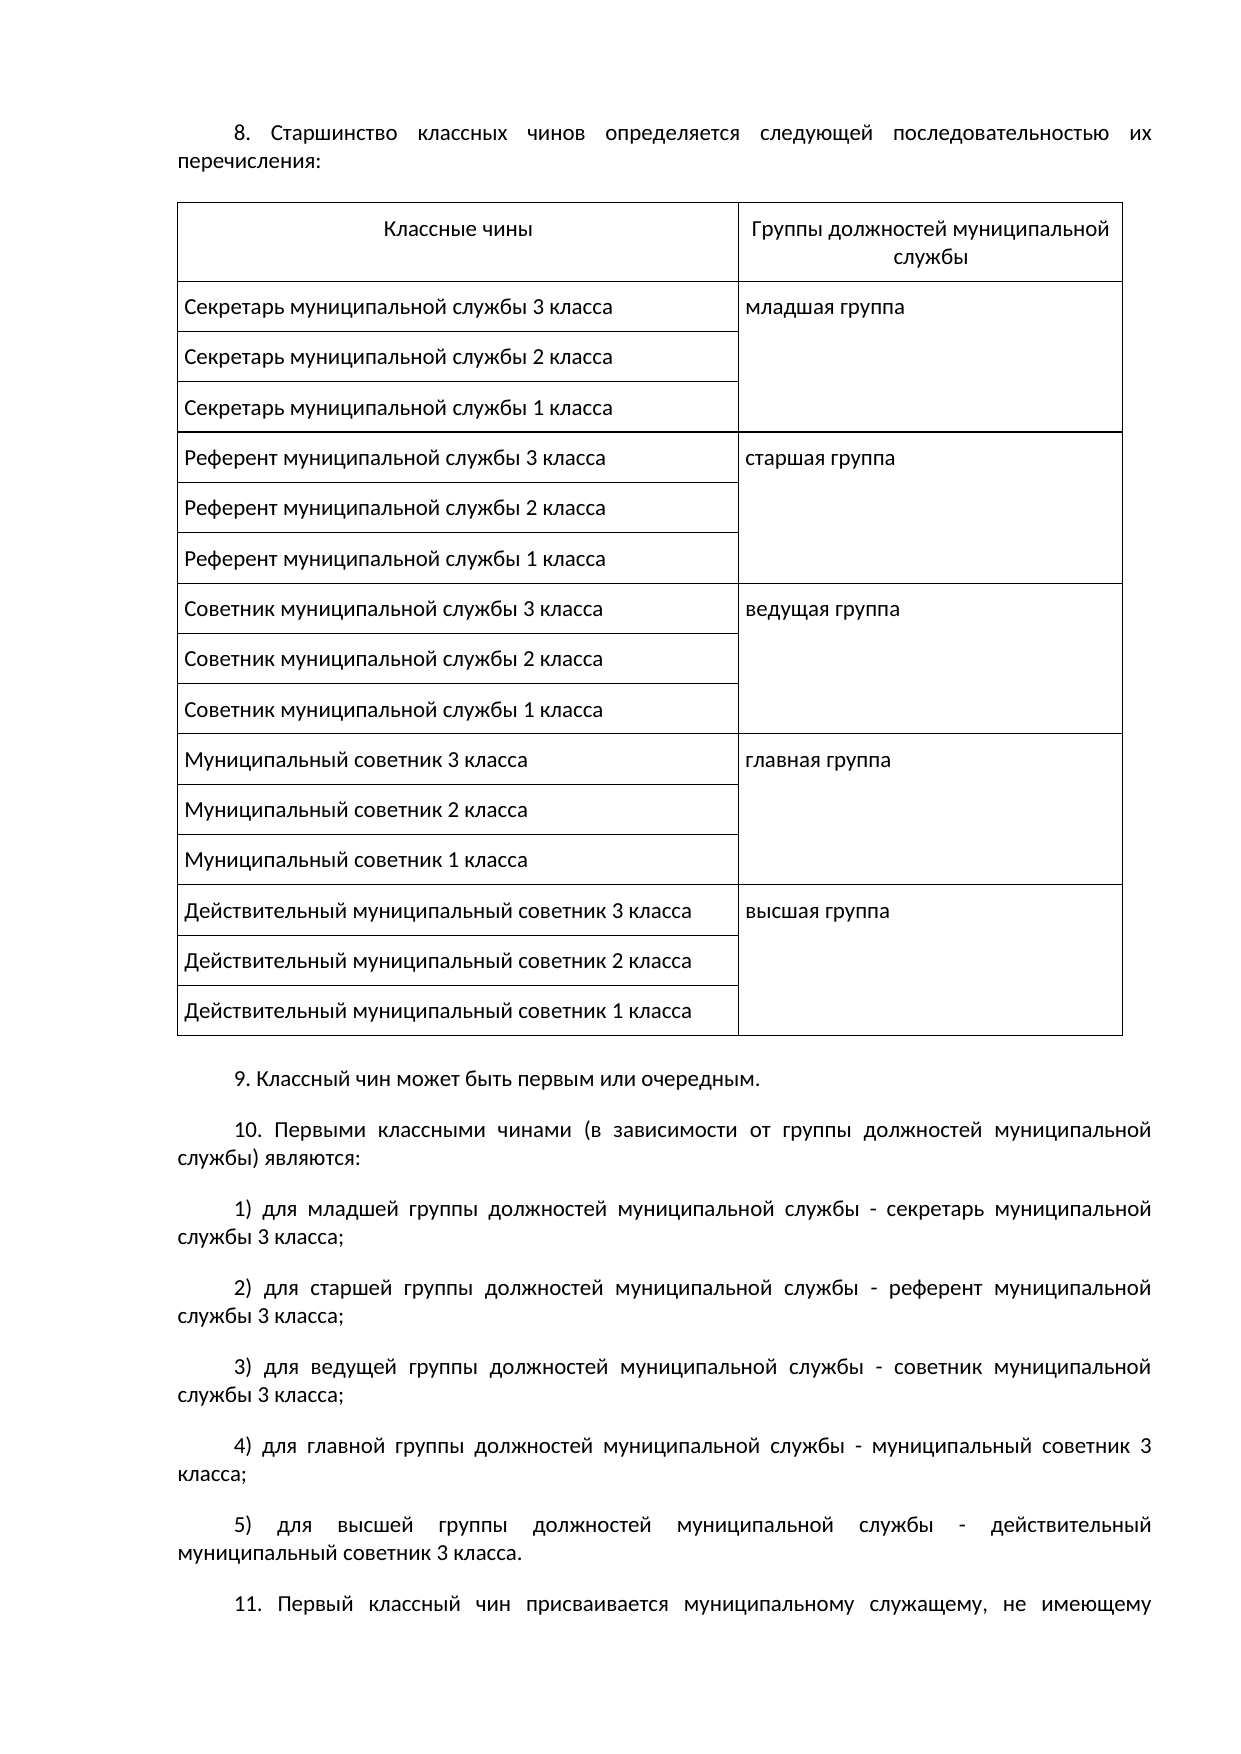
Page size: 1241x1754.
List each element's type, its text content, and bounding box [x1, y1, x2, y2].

table_cell Действительный муниципальный советник 2 класса [178, 936, 738, 985]
table_cell ведущая группа [739, 584, 1122, 733]
text 5) для высшей группы должностей муниципальной службы - действительный муниципальный советник 3 класса. [177, 1510, 1152, 1566]
table_header Группы должностей муниципальной службы [739, 203, 1122, 281]
table_cell старшая группа [739, 433, 1122, 582]
table_cell Секретарь муниципальной службы 1 класса [178, 382, 738, 431]
table_cell Референт муниципальной службы 3 класса [178, 433, 738, 482]
table_cell Муниципальный советник 1 класса [178, 835, 738, 884]
table_cell Секретарь муниципальной службы 2 класса [178, 332, 738, 381]
table_header Классные чины [178, 203, 738, 281]
text 3) для ведущей группы должностей муниципальной службы - советник муниципальной службы 3 класса; [177, 1352, 1152, 1408]
table_cell Муниципальный советник 2 класса [178, 785, 738, 834]
table_cell Действительный муниципальный советник 3 класса [178, 885, 738, 934]
text 1) для младшей группы должностей муниципальной службы - секретарь муниципальной службы 3 класса; [177, 1194, 1152, 1250]
table_cell Советник муниципальной службы 1 класса [178, 684, 738, 733]
table_cell Действительный муниципальный советник 1 класса [178, 986, 738, 1035]
text 4) для главной группы должностей муниципальной службы - муниципальный советник 3 класса; [177, 1431, 1152, 1487]
table_cell высшая группа [739, 885, 1122, 1035]
text 8. Старшинство классных чинов определяется следующей последовательностью их перечисления: [177, 118, 1152, 174]
table_cell Муниципальный советник 3 класса [178, 734, 738, 784]
table_cell Советник муниципальной службы 3 класса [178, 584, 738, 633]
table_cell Референт муниципальной службы 1 класса [178, 533, 738, 582]
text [177, 1589, 1152, 1617]
table_cell Секретарь муниципальной службы 3 класса [178, 282, 738, 331]
table_cell младшая группа [739, 282, 1122, 431]
table_cell главная группа [739, 734, 1122, 884]
text 2) для старшей группы должностей муниципальной службы - референт муниципальной службы 3 класса; [177, 1273, 1152, 1329]
table_cell Советник муниципальной службы 2 класса [178, 634, 738, 683]
table_cell Референт муниципальной службы 2 класса [178, 483, 738, 532]
text 9. Классный чин может быть первым или очередным. [177, 1064, 1152, 1092]
text 10. Первыми классными чинами (в зависимости от группы должностей муниципальной службы) являются: [177, 1115, 1152, 1171]
